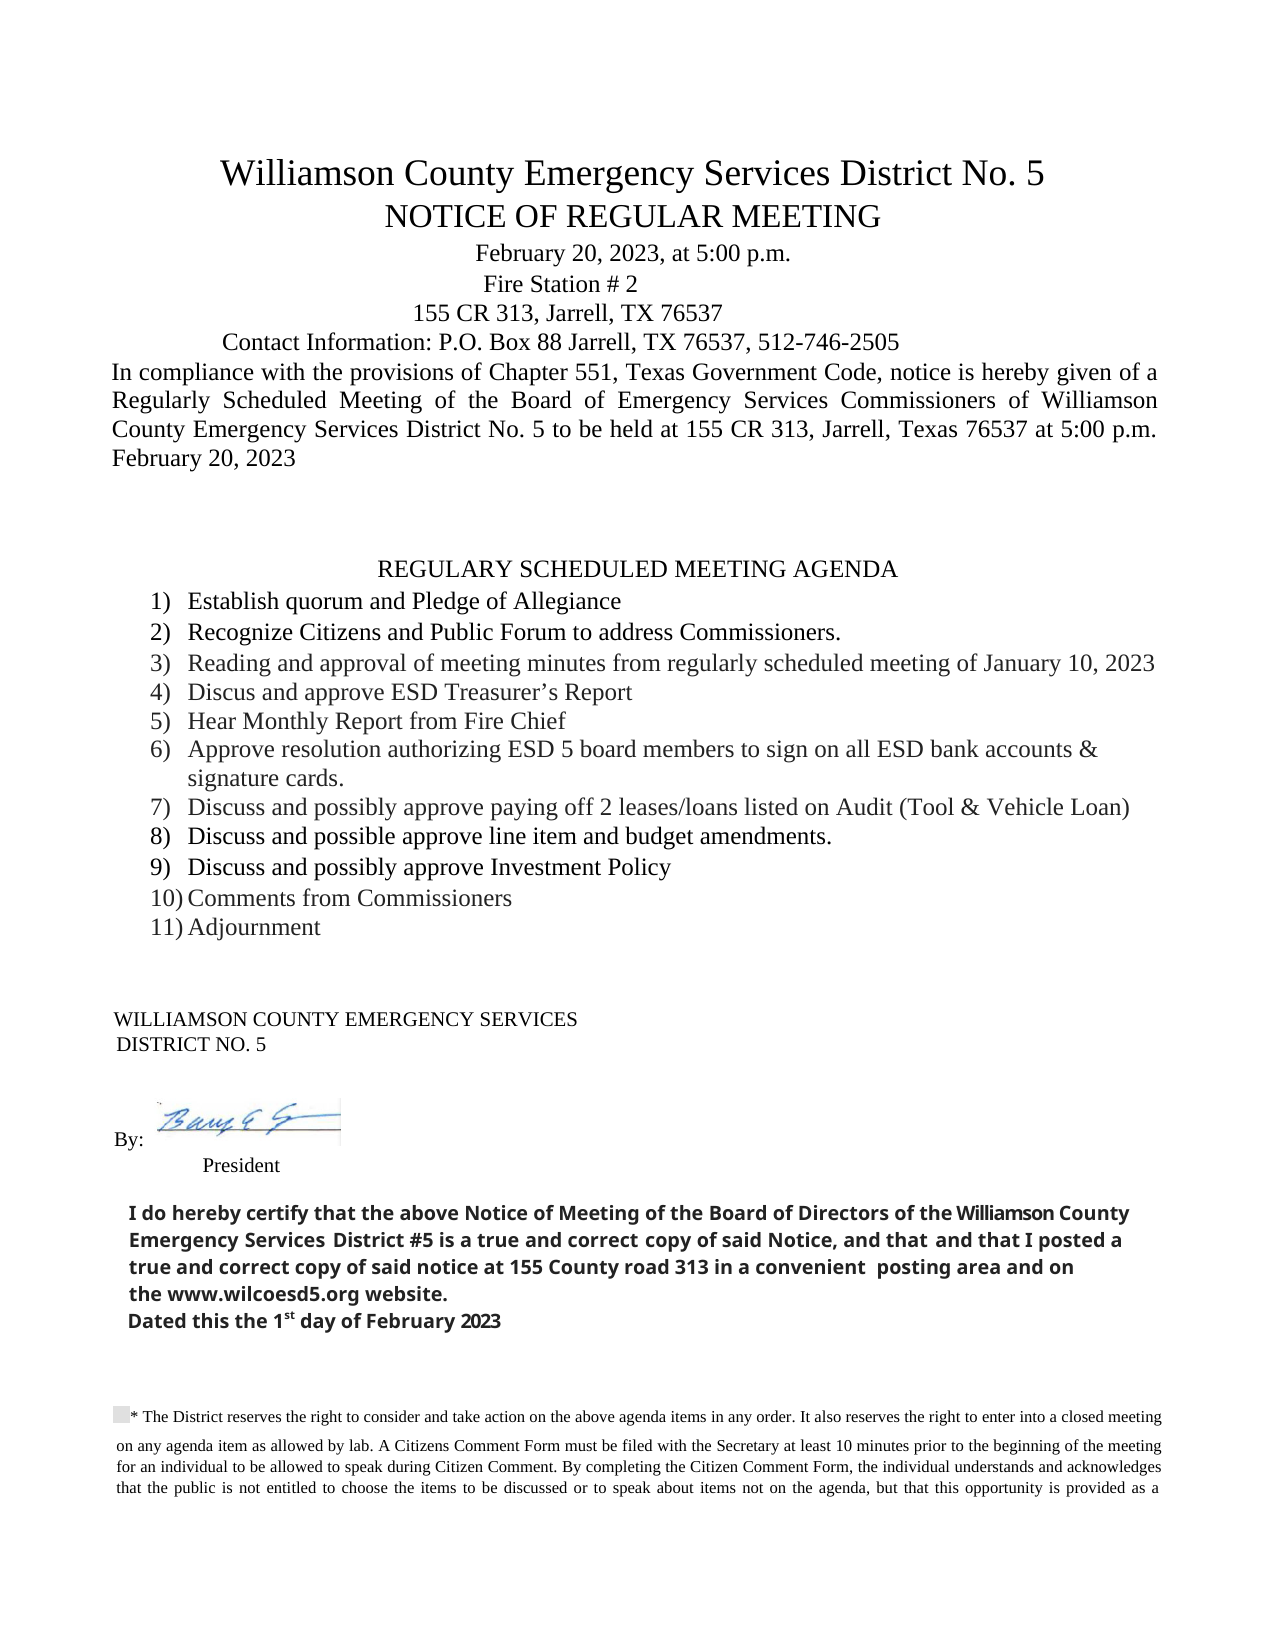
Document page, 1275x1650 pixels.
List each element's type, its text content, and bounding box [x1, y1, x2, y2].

text NOTICE OF REGULAR MEETING [112, 197, 1153, 235]
list Discuss and possible approve line item and budget amendments. [150, 821, 1162, 849]
text 155 CR 313, Jarrell, TX 76537 [412, 298, 1009, 327]
list Comments from Commissioners [150, 883, 1162, 912]
text REGULARY SCHEDULED MEETING AGENDA [113, 554, 1162, 583]
text President [114, 1152, 1162, 1177]
list Discuss and possibly approve Investment Policy [150, 852, 1162, 881]
text Dated this the 1st day of February 2023 [126, 1307, 1162, 1334]
list Hear Monthly Report from Fire Chief [150, 706, 1162, 734]
text Fire Station # 2 [112, 269, 1009, 298]
list Establish quorum and Pledge of Allegiance [150, 586, 1162, 615]
list Discuss and possibly approve paying off 2 leases/loans listed on Audit (Tool & Vehicle Loan) [150, 792, 1162, 821]
picture [149, 1098, 341, 1146]
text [113, 1406, 1162, 1497]
text WILLIAMSON COUNTY EMERGENCY SERVICES DISTRICT NO. 5 [113, 1007, 665, 1056]
list Reading and approval of meeting minutes from regularly scheduled meeting of January 10, 2023 [150, 648, 1162, 677]
list Adjournment [150, 912, 1162, 940]
list Approve resolution authorizing ESD 5 board members to sign on all ESD bank accounts & signature cards. [150, 734, 1162, 792]
text In compliance with the provisions of Chapter 551, Texas Government Code, notice is hereby given of a Regularly Scheduled Meeting of the Board of Emergency Services Commissioners of Williamson County Emergency Services District No. 5 to be held at 155 CR 313, Jarrell, Texas 76537 at 5:00 p.m. February 20, 2023 [111, 357, 1159, 472]
text Contact Information: P.O. Box 88 Jarrell, TX 76537, 512-746-2505 [112, 327, 1009, 356]
text February 20, 2023, at 5:00 p.m. [112, 238, 1153, 267]
picture [113, 1406, 130, 1423]
list Recognize Citizens and Public Forum to address Commissioners. [150, 617, 1162, 646]
list Discus and approve ESD Treasurer’s Report [150, 677, 1162, 706]
text By: [114, 1099, 1162, 1151]
text Williamson County Emergency Services District No. 5 [112, 150, 1153, 193]
text I do hereby certify that the above Notice of Meeting of the Board of Directors of the Williamson County Emergency Services District #5 is a true and correct copy of said Notice, and that and that I posted a true and correct copy of said notice at 155 County road 313 in a convenient posting area and on the www.wilcoesd5.org website. [129, 1199, 1162, 1307]
